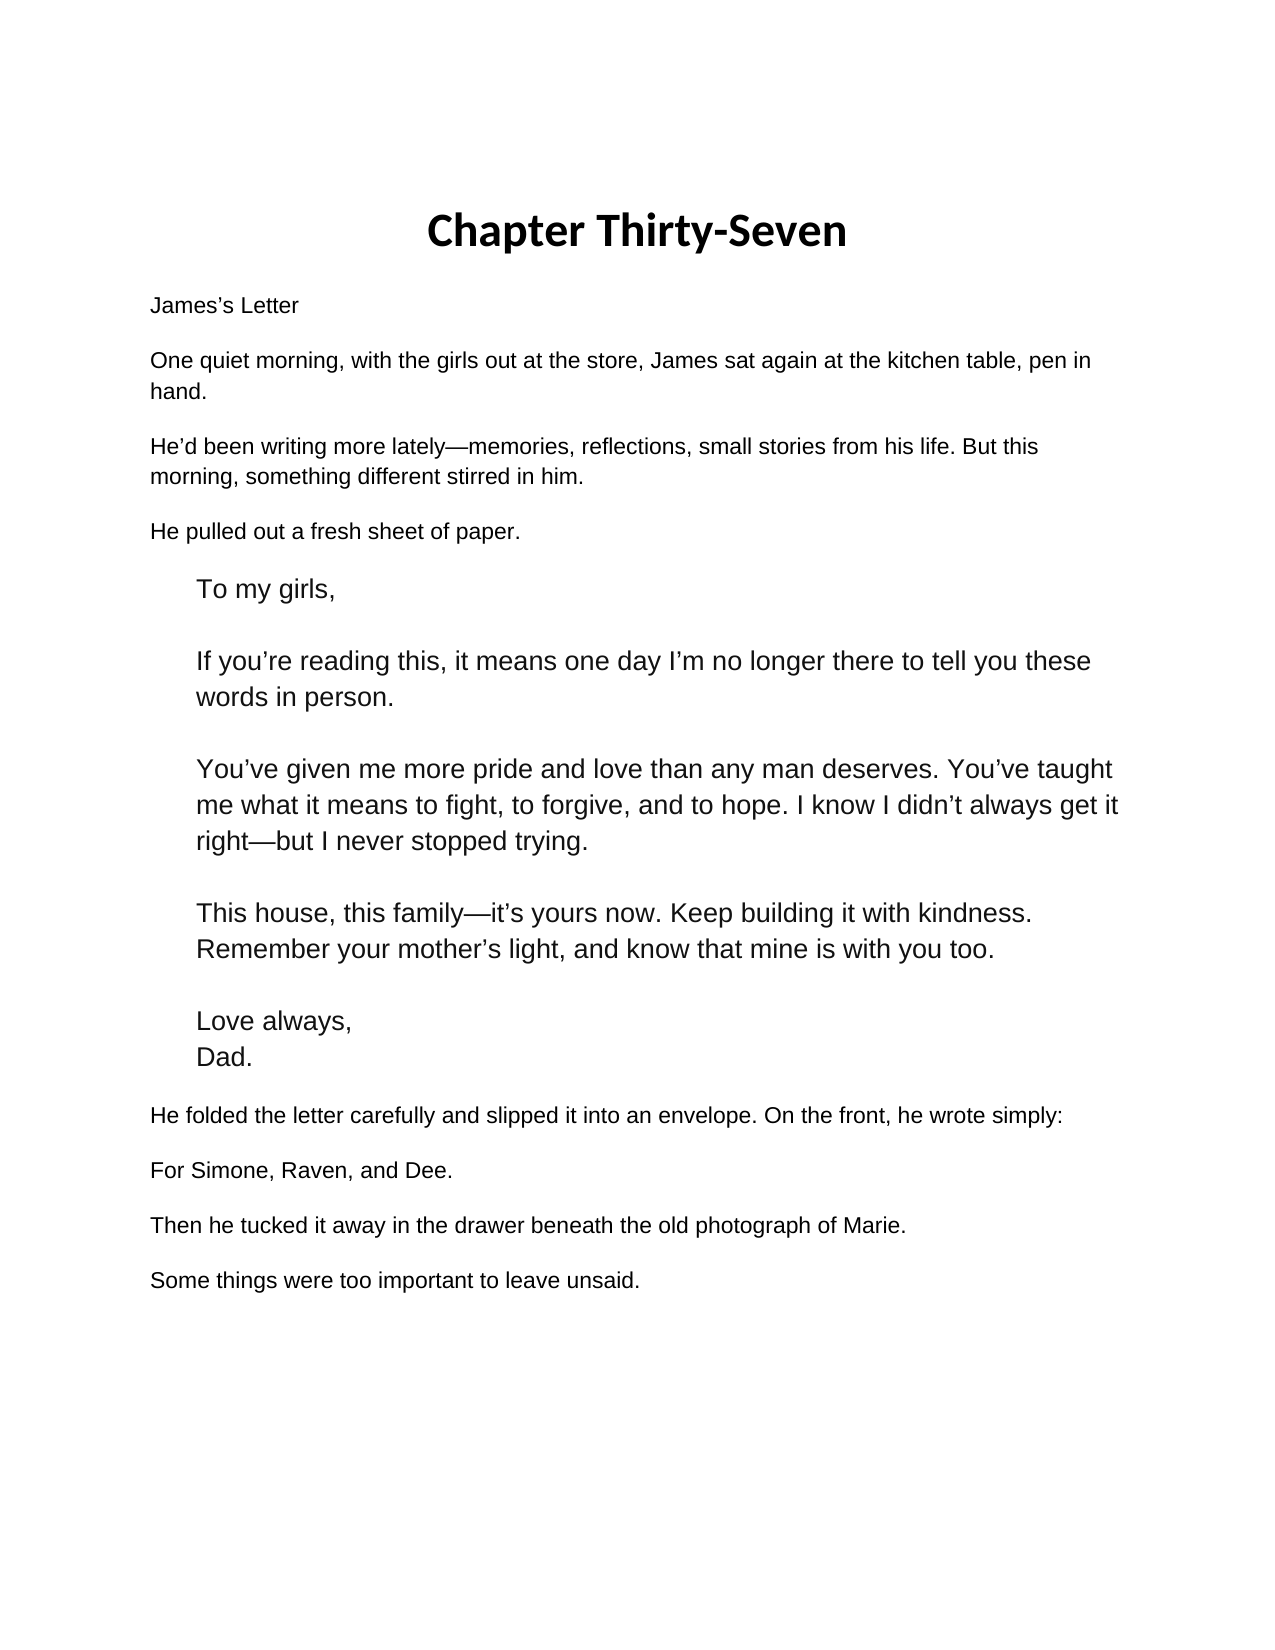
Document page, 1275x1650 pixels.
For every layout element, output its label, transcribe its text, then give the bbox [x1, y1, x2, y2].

text James’s Letter [150, 292, 1125, 319]
text If you’re reading this, it means one day I’m no longer there to tell you these words in person. [196, 645, 1125, 713]
text He folded the letter carefully and slipped it into an envelope. On the front, he wrote simply: [150, 1102, 1125, 1128]
text Then he tucked it away in the drawer beneath the old photograph of Marie. [150, 1212, 1125, 1238]
text This house, this family—it’s yours now. Keep building it with kindness. Remember your mother’s light, and know that mine is with you too. [196, 897, 1125, 964]
text He’d been writing more lately—memories, reflections, small stories from his life. But this morning, something different stirred in him. [150, 433, 1125, 489]
text One quiet morning, with the girls out at the store, James sat again at the kitchen table, pen in hand. [150, 347, 1125, 404]
text To my girls, [196, 573, 1125, 605]
subtitle Chapter Thirty-Seven [150, 200, 1125, 258]
text He pulled out a fresh sheet of paper. [150, 518, 1125, 545]
text Dad. [196, 1041, 1125, 1072]
text Some things were too important to leave unsaid. [150, 1267, 1125, 1294]
text Love always, [196, 1005, 1125, 1036]
text You’ve given me more pride and love than any man deserves. You’ve taught me what it means to fight, to forgive, and to hope. I know I didn’t always get it right—but I never stopped trying. [196, 753, 1125, 856]
text For Simone, Raven, and Dee. [150, 1157, 1125, 1183]
